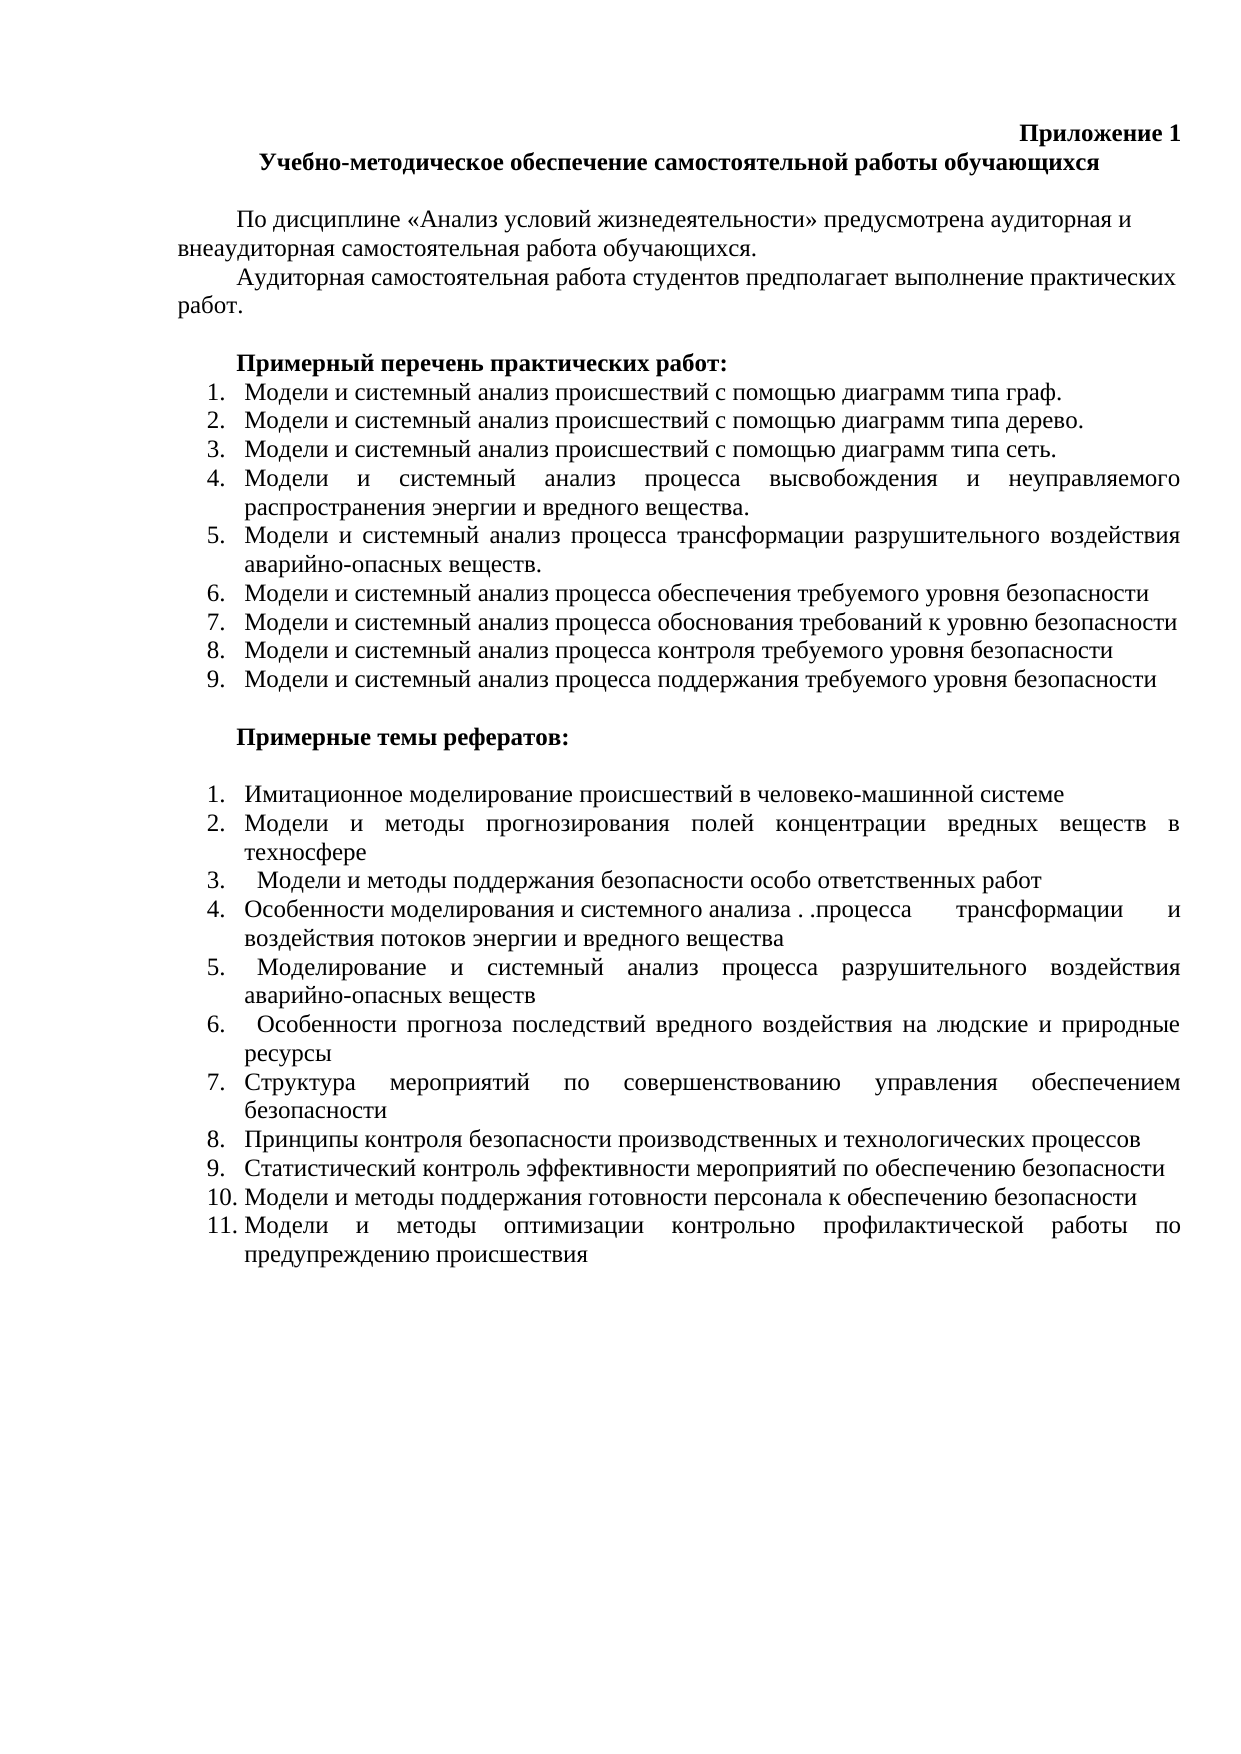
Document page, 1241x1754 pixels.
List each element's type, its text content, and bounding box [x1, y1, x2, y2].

list Модели и системный анализ процесса высвобождения и неуправляемого распространения энергии и вредного вещества. [207, 463, 1181, 521]
list Особенности моделирования и системного анализа процесса трансформации и воздействия потоков энергии и вредного вещества [207, 894, 1181, 952]
list Модели и системный анализ процесса обоснования требований к уровню безопасности [207, 607, 1181, 636]
list Модели и методы поддержания готовности персонала к обеспечению безопасности [207, 1182, 1181, 1211]
list Модели и системный анализ процесса обеспечения требуемого уровня безопасности [207, 578, 1181, 607]
list Модели и методы прогнозирования полей концентрации вредных веществ в техносфере [207, 808, 1181, 866]
list Принципы контроля безопасности производственных и технологических процессов [207, 1124, 1181, 1153]
list Имитационное моделирование происшествий в человеко-машинной системе [207, 779, 1181, 808]
list Модели и системный анализ происшествий с помощью диаграмм типа дерево. [207, 406, 1181, 434]
list Модели и системный анализ происшествий с помощью диаграмм типа сеть. [207, 434, 1181, 463]
list Структура мероприятий по совершенствованию управления обеспечением безопасности [207, 1067, 1181, 1124]
text Примерные темы рефератов: [177, 722, 1181, 751]
list Модели и системный анализ процесса трансформации разрушительного воздействия аварийно-опасных веществ. [207, 521, 1181, 578]
text Аудиторная самостоятельная работа студентов предполагает выполнение практических работ. [177, 262, 1181, 319]
text Примерный перечень практических работ: [177, 348, 1181, 377]
list Особенности прогноза последствий вредного воздействия на людские и природные ресурсы [207, 1009, 1181, 1067]
list Моделирование и системный анализ процесса разрушительного воздействия аварийно-опасных веществ [207, 952, 1181, 1009]
list Модели и системный анализ процесса контроля требуемого уровня безопасности [207, 636, 1181, 664]
list Статистический контроль эффективности мероприятий по обеспечению безопасности [207, 1153, 1181, 1182]
text По дисциплине «Анализ условий жизнедеятельности» предусмотрена аудиторная и внеаудиторная самостоятельная работа обучающихся. [177, 204, 1181, 262]
list Модели и системный анализ происшествий с помощью диаграмм типа граф. [207, 377, 1181, 406]
list Модели и методы поддержания безопасности особо ответственных работ [207, 866, 1181, 894]
text Учебно-методическое обеспечение самостоятельной работы обучающихся [177, 147, 1181, 176]
list Модели и системный анализ процесса поддержания требуемого уровня безопасности [207, 664, 1181, 693]
text Приложение 1 [177, 118, 1181, 147]
list Модели и методы оптимизации контрольно профилактической работы по предупреждению происшествия [207, 1211, 1181, 1268]
